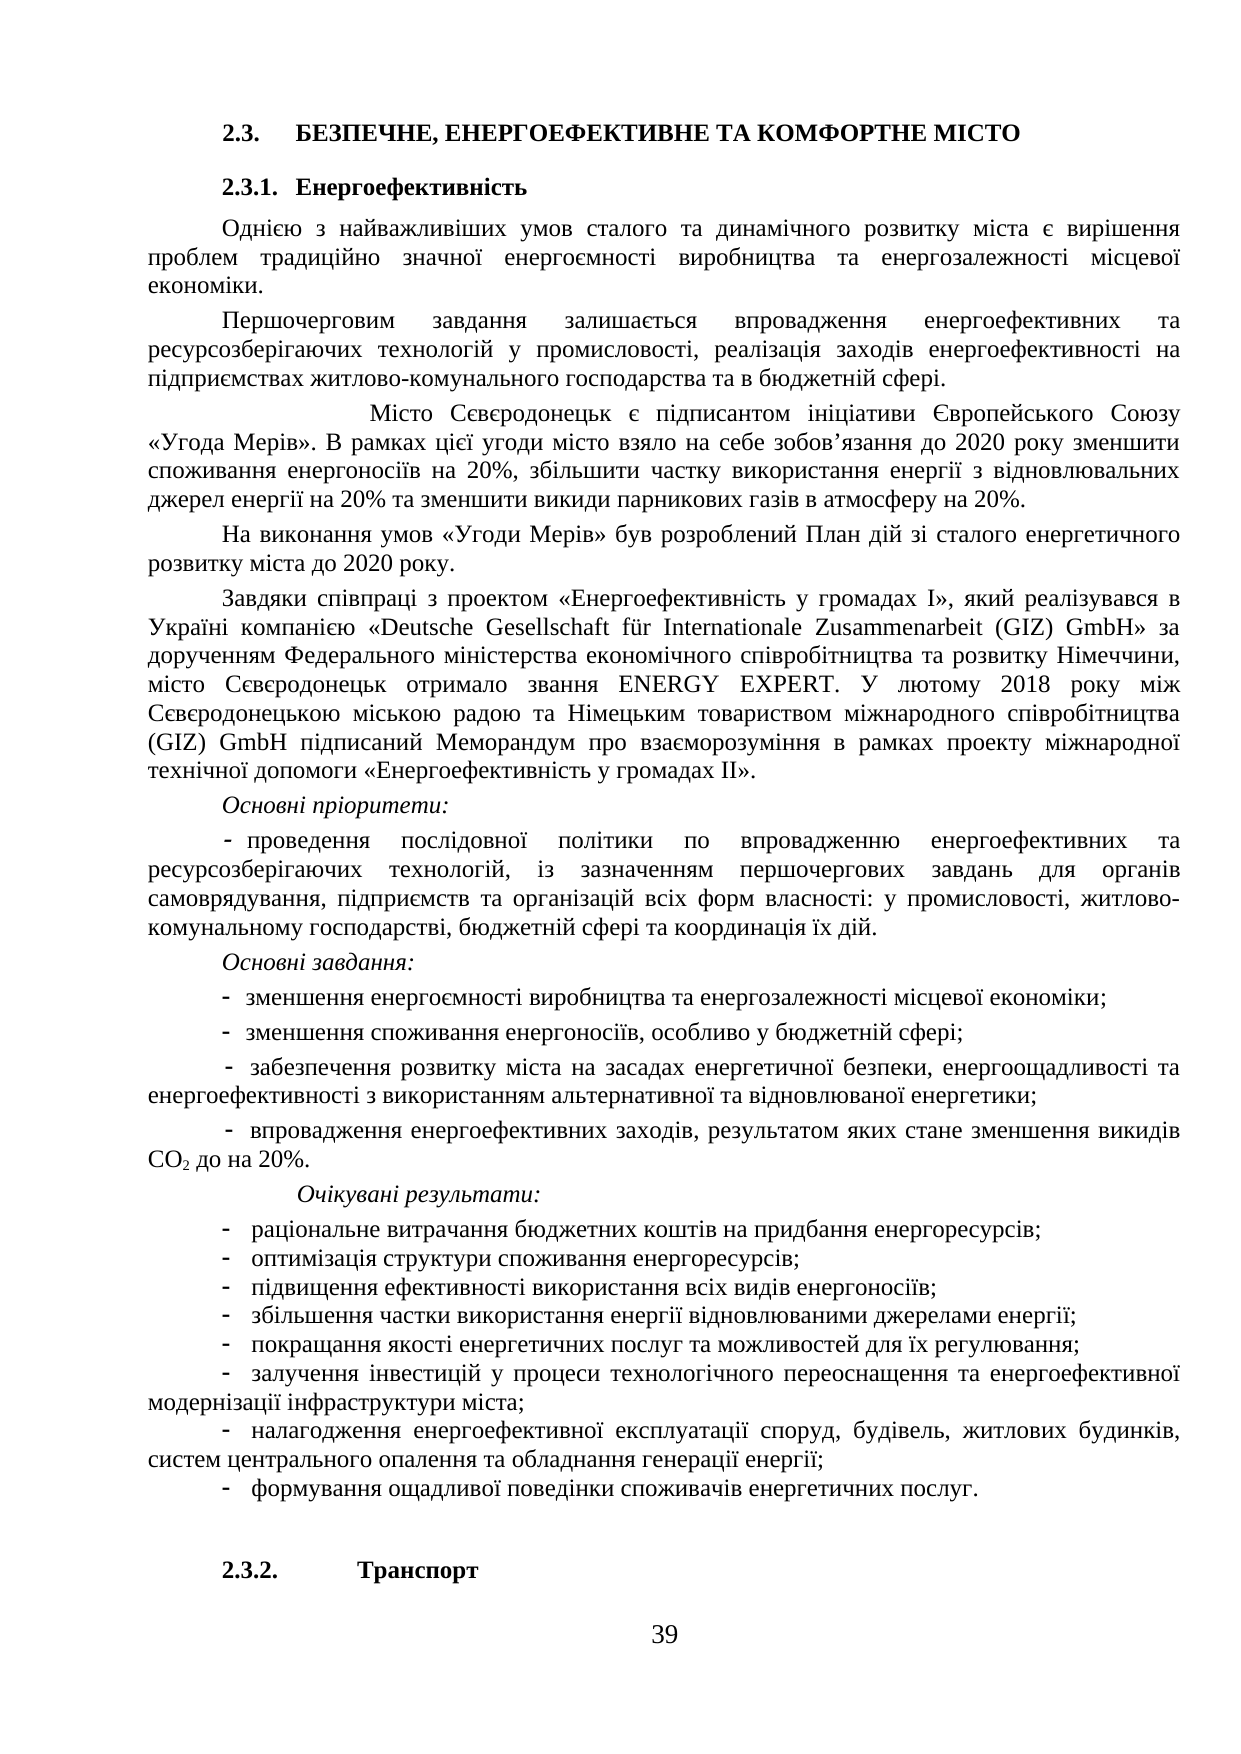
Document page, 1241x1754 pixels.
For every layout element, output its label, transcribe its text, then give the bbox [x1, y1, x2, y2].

text На виконання умов «Угоди Мерів» був розроблений План дій зі сталого енергетичного розвитку міста до 2020 року. [148, 519, 1181, 577]
list Енергоефективність [222, 172, 1181, 201]
text Основні пріоритети: [200, 791, 1181, 819]
list налагодження енергоефективної експлуатації споруд, будівель, житлових будинків, систем центрального опалення та обладнання генерації енергії; [148, 1416, 1181, 1473]
list формування ощадливої поведінки споживачів енергетичних послуг. [222, 1473, 1181, 1502]
list оптимізація структури споживання енергоресурсів; [222, 1243, 1181, 1272]
list БЕЗПЕЧНЕ, ЕНЕРГОЕФЕКТИВНЕ ТА КОМФОРТНЕ МІСТО [222, 118, 1181, 147]
text Основні завдання: [148, 947, 1181, 976]
list раціональне витрачання бюджетних коштів на придбання енергоресурсів; [222, 1214, 1181, 1243]
text Місто Сєвєродонецьк є підписантом ініціативи Європейського Союзу «Угода Мерів». В рамках цієї угоди місто взяло на себе зобов’язання до 2020 року зменшити споживання енергоносіїв на 20%, збільшити частку використання енергії з відновлювальних джерел енергії на 20% та зменшити викиди парникових газів в атмосферу на 20%. [148, 398, 1181, 513]
list проведення послідовної політики по впровадженню енергоефективних та ресурсозберігаючих технологій, із зазначенням першочергових завдань для органів самоврядування, підприємств та організацій всіх форм власності: у промисловості, житлово-комунальному господарстві, бюджетній сфері та координація їх дій. [148, 826, 1181, 941]
list забезпечення розвитку міста на засадах енергетичної безпеки, енергоощадливості та енергоефективності з використанням альтернативної та відновлюваної енергетики; [148, 1052, 1181, 1109]
list підвищення ефективності використання всіх видів енергоносіїв; [222, 1272, 1181, 1301]
text Першочерговим завдання залишається впровадження енергоефективних та ресурсозберігаючих технологій у промисловості, реалізація заходів енергоефективності на підприємствах житлово-комунального господарства та в бюджетній сфері. [148, 306, 1181, 392]
list зменшення споживання енергоносіїв, особливо у бюджетній сфері; [148, 1017, 1181, 1046]
text Завдяки співпраці з проектом «Енергоефективність у громадах I», який реалізувався в Україні компанією «Deutsche Gesellschaft für Internationale Zusammenarbeit (GIZ) GmbH» за дорученням Федерального міністерства економічного співробітництва та розвитку Німеччини, місто Сєвєродонецьк отримало звання ENERGY EXPERT. У лютому 2018 року між Сєвєродонецькою міською радою та Німецьким товариством міжнародного співробітництва (GIZ) GmbH підписаний Меморандум про взаєморозуміння в рамках проекту міжнародної технічної допомоги «Енергоефективність у громадах II». [148, 583, 1181, 784]
text Очікувані результати: [222, 1179, 1181, 1208]
list залучення інвестицій у процеси технологічного переоснащення та енергоефективної модернізації інфраструктури міста; [148, 1358, 1181, 1416]
list зменшення енергоємності виробництва та енергозалежності місцевої економіки; [148, 982, 1181, 1011]
list впровадження енергоефективних заходів, результатом яких стане зменшення викидів СО2 до на 20%. [148, 1116, 1181, 1173]
list збільшення частки використання енергії відновлюваними джерелами енергії; [222, 1301, 1181, 1329]
text Однією з найважливіших умов сталого та динамічного розвитку міста є вирішення проблем традиційно значної енергоємності виробництва та енергозалежності місцевої економіки. [148, 213, 1181, 299]
list Транспорт [222, 1556, 1181, 1584]
list покращання якості енергетичних послуг та можливостей для їх регулювання; [222, 1329, 1181, 1358]
